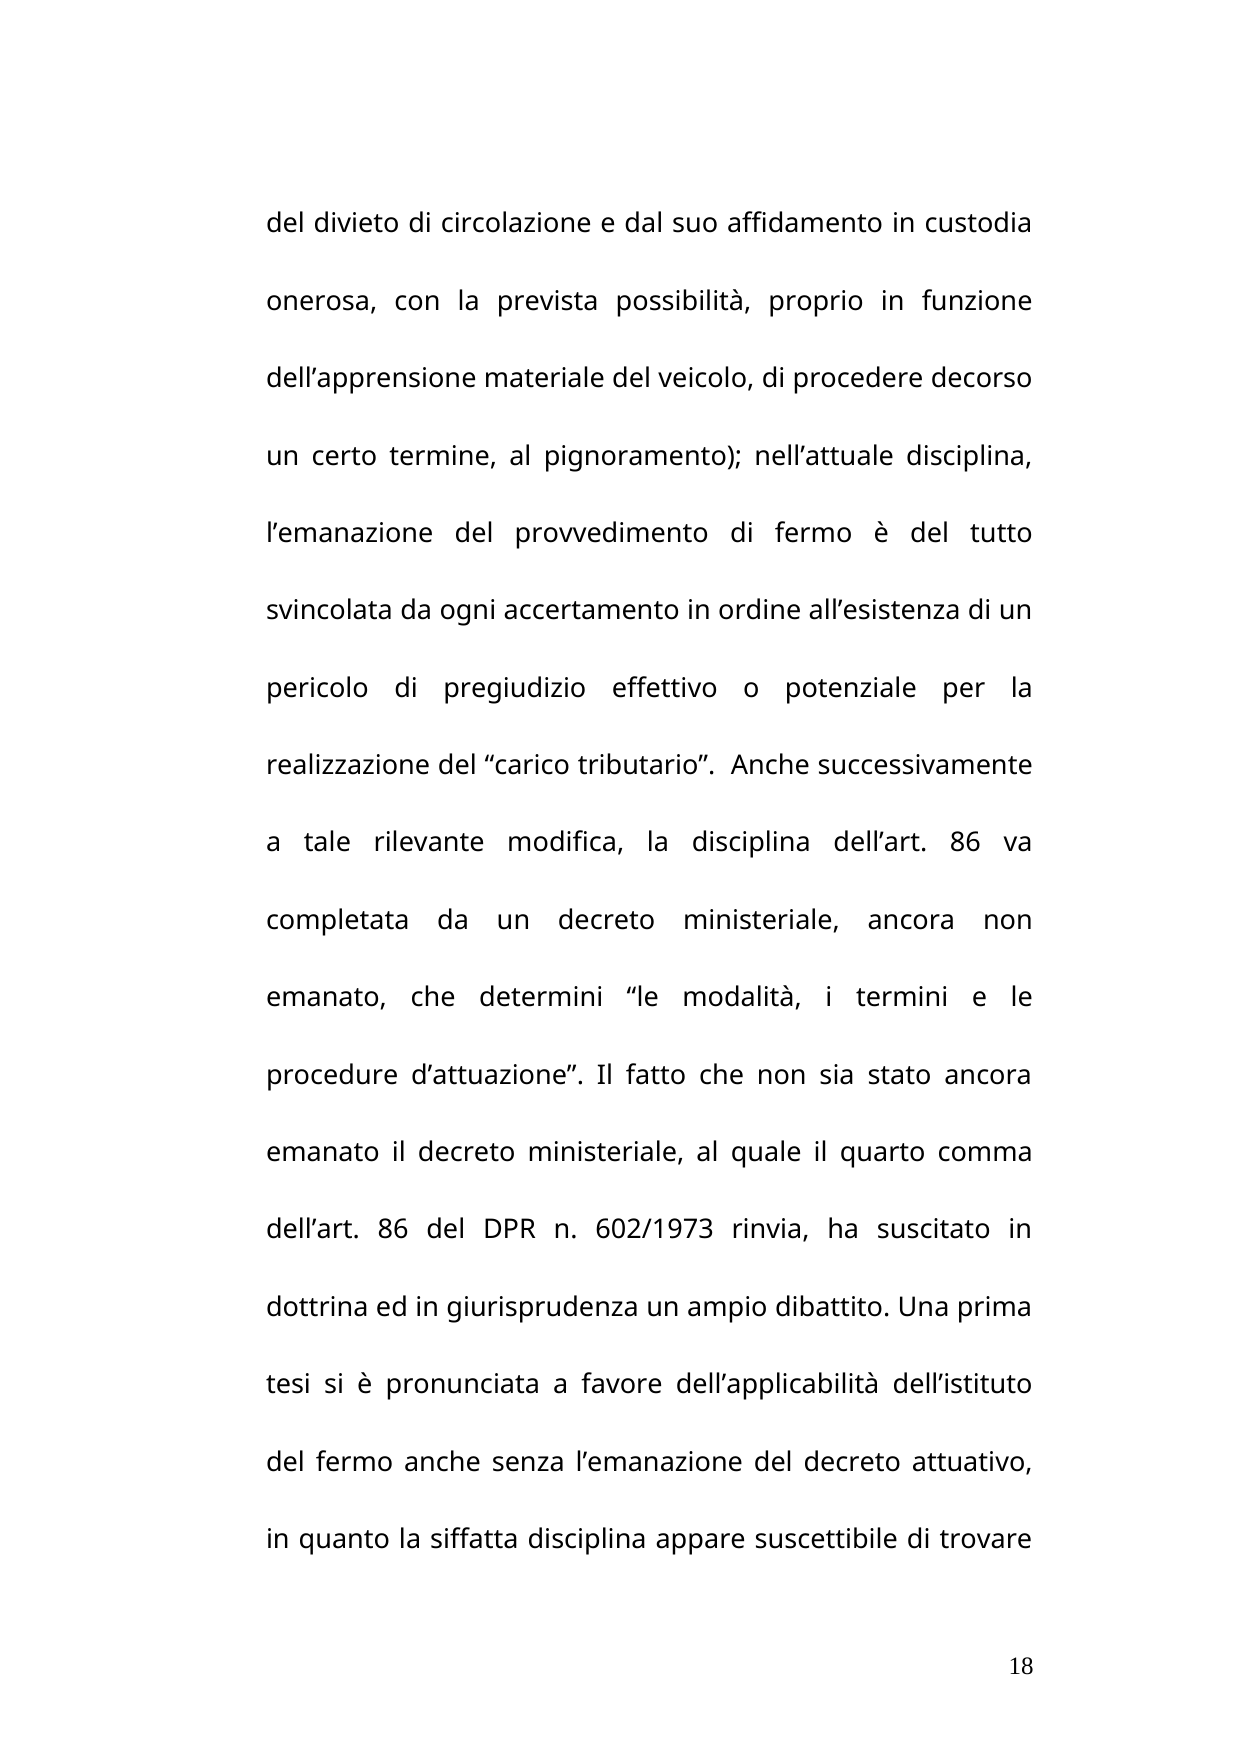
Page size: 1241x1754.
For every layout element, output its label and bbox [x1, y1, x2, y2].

text [266, 204, 1033, 1556]
